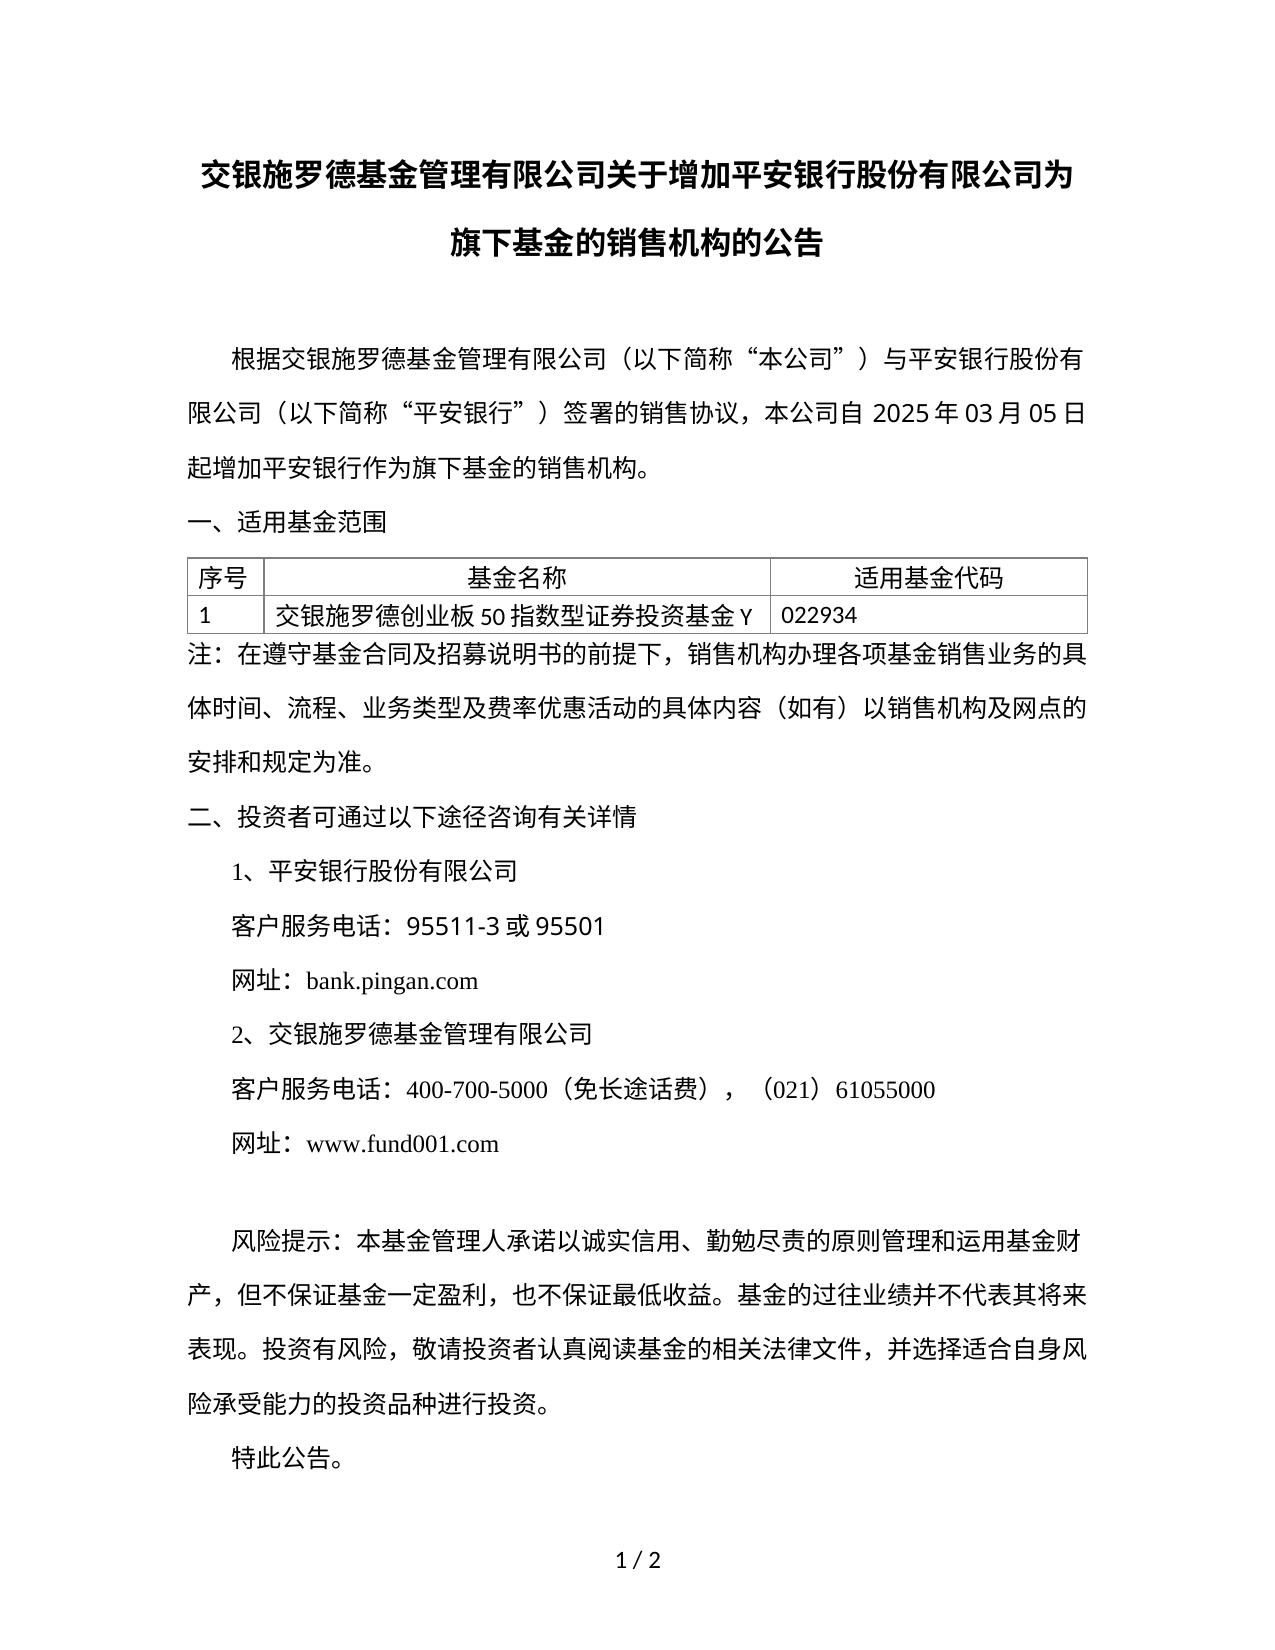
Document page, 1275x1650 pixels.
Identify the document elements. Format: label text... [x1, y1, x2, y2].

text 一、适用基金范围 [187, 503, 1087, 539]
text 交银施罗德基金管理有限公司关于增加平安银行股份有限公司为旗下基金的销售机构的公告 [187, 150, 1087, 263]
text 客户服务电话：400-700-5000（免长途话费），（021）61055000 [187, 1069, 1087, 1105]
text 根据交银施罗德基金管理有限公司（以下简称“本公司”）与平安银行股份有限公司（以下简称“平安银行”）签署的销售协议，本公司自2025年03月05日起增加平安银行作为旗下基金的销售机构。 [187, 339, 1087, 484]
table_cell 1 [188, 596, 263, 633]
text 客户服务电话：95511-3或95501 [187, 906, 1087, 942]
table_header 序号 [188, 559, 263, 595]
table_cell 022934 [771, 596, 1087, 633]
text 二、投资者可通过以下途径咨询有关详情 [187, 797, 1087, 833]
text 特此公告。 [187, 1438, 1087, 1475]
table_header 适用基金代码 [771, 559, 1087, 595]
table_cell 交银施罗德创业板50指数型证券投资基金Y [265, 596, 770, 633]
text 注：在遵守基金合同及招募说明书的前提下，销售机构办理各项基金销售业务的具体时间、流程、业务类型及费率优惠活动的具体内容（如有）以销售机构及网点的安排和规定为准。 [187, 634, 1087, 779]
text 1、平安银行股份有限公司 [187, 852, 1087, 888]
table_header 基金名称 [265, 559, 770, 595]
text 2、交银施罗德基金管理有限公司 [187, 1015, 1087, 1051]
text 风险提示：本基金管理人承诺以诚实信用、勤勉尽责的原则管理和运用基金财产，但不保证基金一定盈利，也不保证最低收益。基金的过往业绩并不代表其将来表现。投资有风险，敬请投资者认真阅读基金的相关法律文件，并选择适合自身风险承受能力的投资品种进行投资。 [187, 1221, 1087, 1420]
text 网址：www.fund001.com [187, 1123, 1087, 1160]
text 网址：bank.pingan.com [187, 960, 1087, 997]
